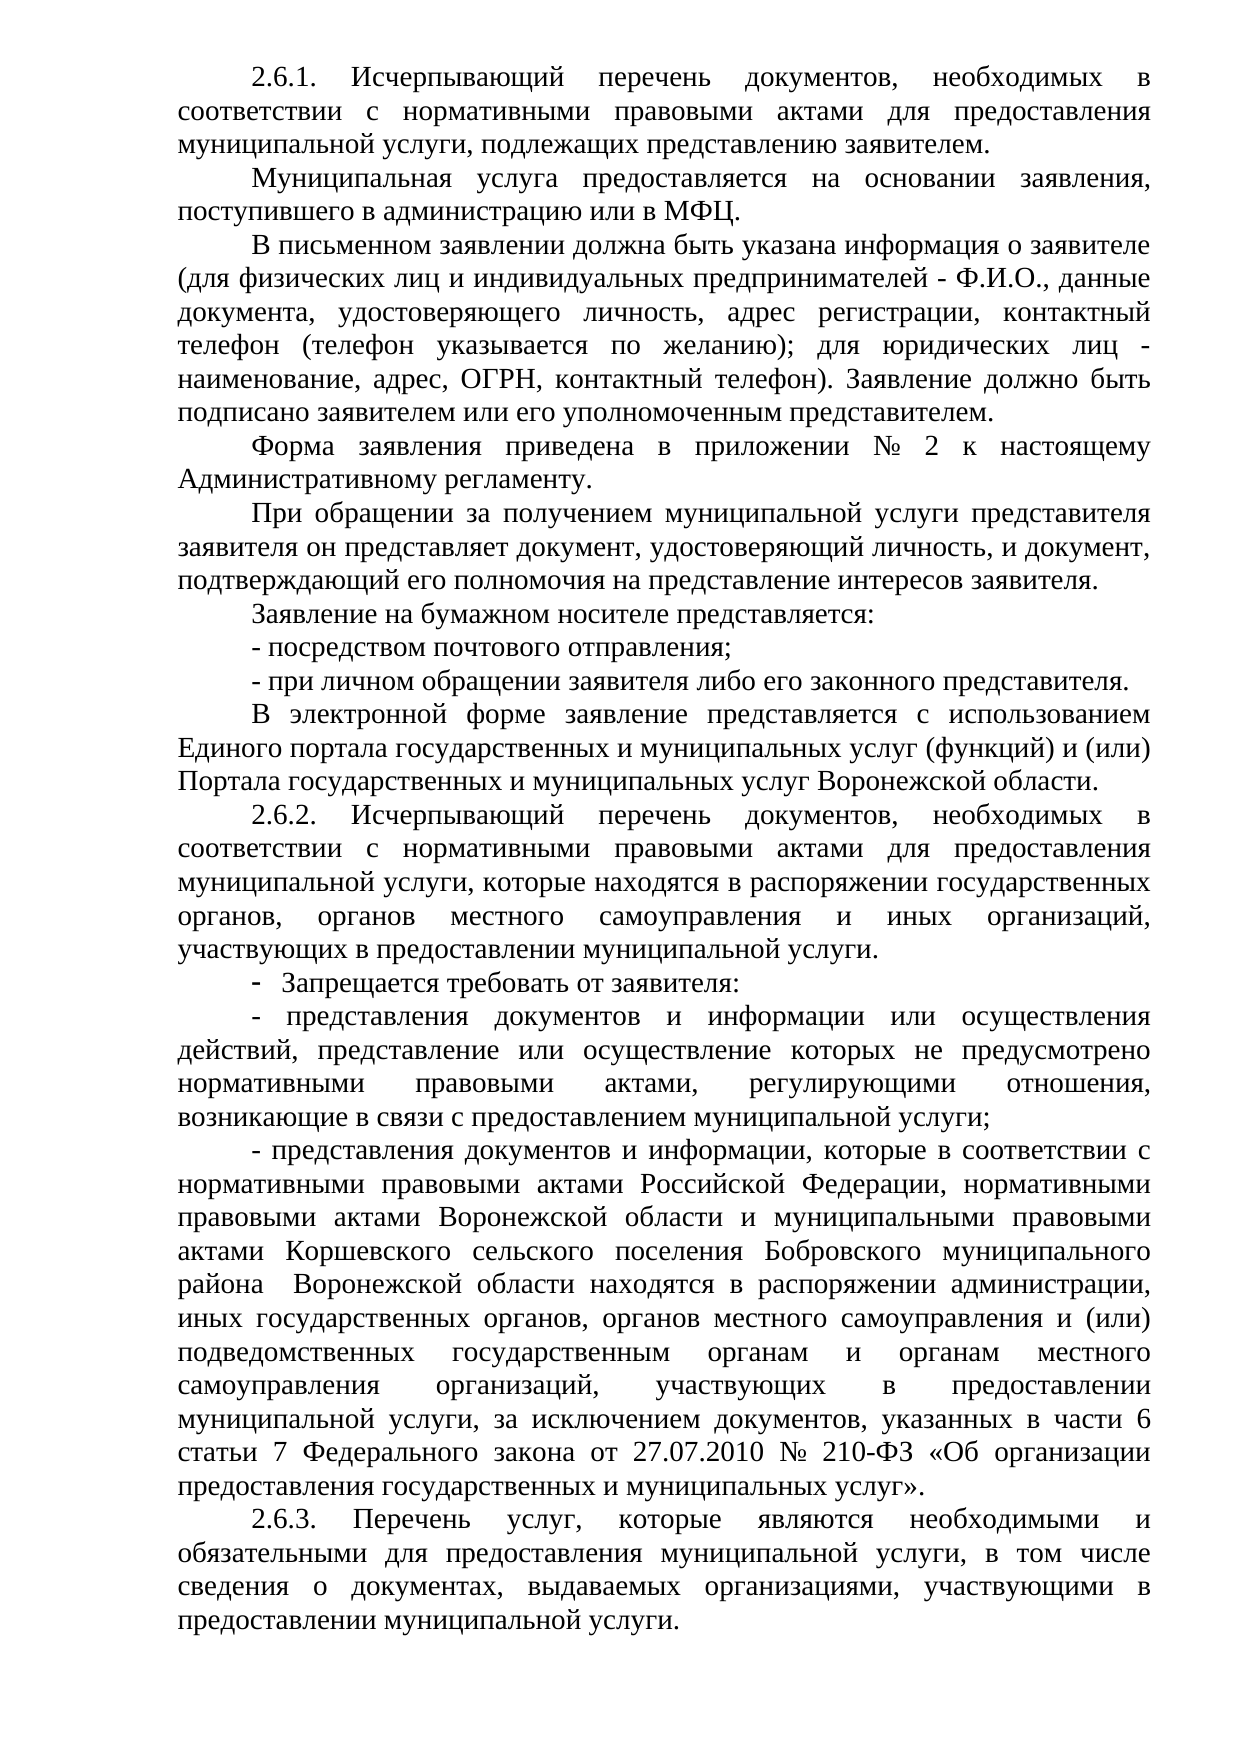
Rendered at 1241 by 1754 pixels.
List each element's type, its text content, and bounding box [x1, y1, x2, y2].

text - при личном обращении заявителя либо его законного представителя. [177, 663, 1152, 696]
text Заявление на бумажном носителе представляется: [177, 596, 1152, 629]
text 2.6.2. Исчерпывающий перечень документов, необходимых в соответствии с нормативными правовыми актами для предоставления муниципальной услуги, которые находятся в распоряжении государственных органов, органов местного самоуправления и иных организаций, участвующих в предоставлении муниципальной услуги. [177, 797, 1152, 965]
text В письменном заявлении должна быть указана информация о заявителе (для физических лиц и индивидуальных предпринимателей - Ф.И.О., данные документа, удостоверяющего личность, адрес регистрации, контактный телефон (телефон указывается по желанию); для юридических лиц - наименование, адрес, ОГРН, контактный телефон). Заявление должно быть подписано заявителем или его уполномоченным представителем. [177, 227, 1152, 428]
text В электронной форме заявление представляется с использованием Единого портала государственных и муниципальных услуг (функций) и (или) Портала государственных и муниципальных услуг Воронежской области. [177, 696, 1152, 797]
text - представления документов и информации или осуществления действий, представление или осуществление которых не предусмотрено нормативными правовыми актами, регулирующими отношения, возникающие в связи с предоставлением муниципальной услуги; [177, 998, 1152, 1132]
text При обращении за получением муниципальной услуги представителя заявителя он представляет документ, удостоверяющий личность, и документ, подтверждающий его полномочия на представление интересов заявителя. [177, 495, 1152, 596]
text - представления документов и информации, которые в соответствии с нормативными правовыми актами Российской Федерации, нормативными правовыми актами Воронежской области и муниципальными правовыми актами Коршевского сельского поселения Бобровского муниципального района Воронежской области находятся в распоряжении администрации, иных государственных органов, органов местного самоуправления и (или) подведомственных государственным органам и органам местного самоуправления организаций, участвующих в предоставлении муниципальной услуги, за исключением документов, указанных в части 6 статьи 7 Федерального закона от 27.07.2010 № 210-ФЗ «Об организации предоставления государственных и муниципальных услуг». [177, 1132, 1152, 1501]
text - посредством почтового отправления; [177, 629, 1152, 663]
text 2.6.3. Перечень услуг, которые являются необходимыми и обязательными для предоставления муниципальной услуги, в том числе сведения о документах, выдаваемых организациями, участвующими в предоставлении муниципальной услуги. [177, 1501, 1152, 1636]
text 2.6.1. Исчерпывающий перечень документов, необходимых в соответствии с нормативными правовыми актами для предоставления муниципальной услуги, подлежащих представлению заявителем. [177, 59, 1152, 160]
text Форма заявления приведена в приложении № 2 к настоящему Административному регламенту. [177, 428, 1152, 495]
text Муниципальная услуга предоставляется на основании заявления, поступившего в администрацию или в МФЦ. [177, 160, 1152, 227]
list Запрещается требовать от заявителя: [177, 965, 1152, 998]
